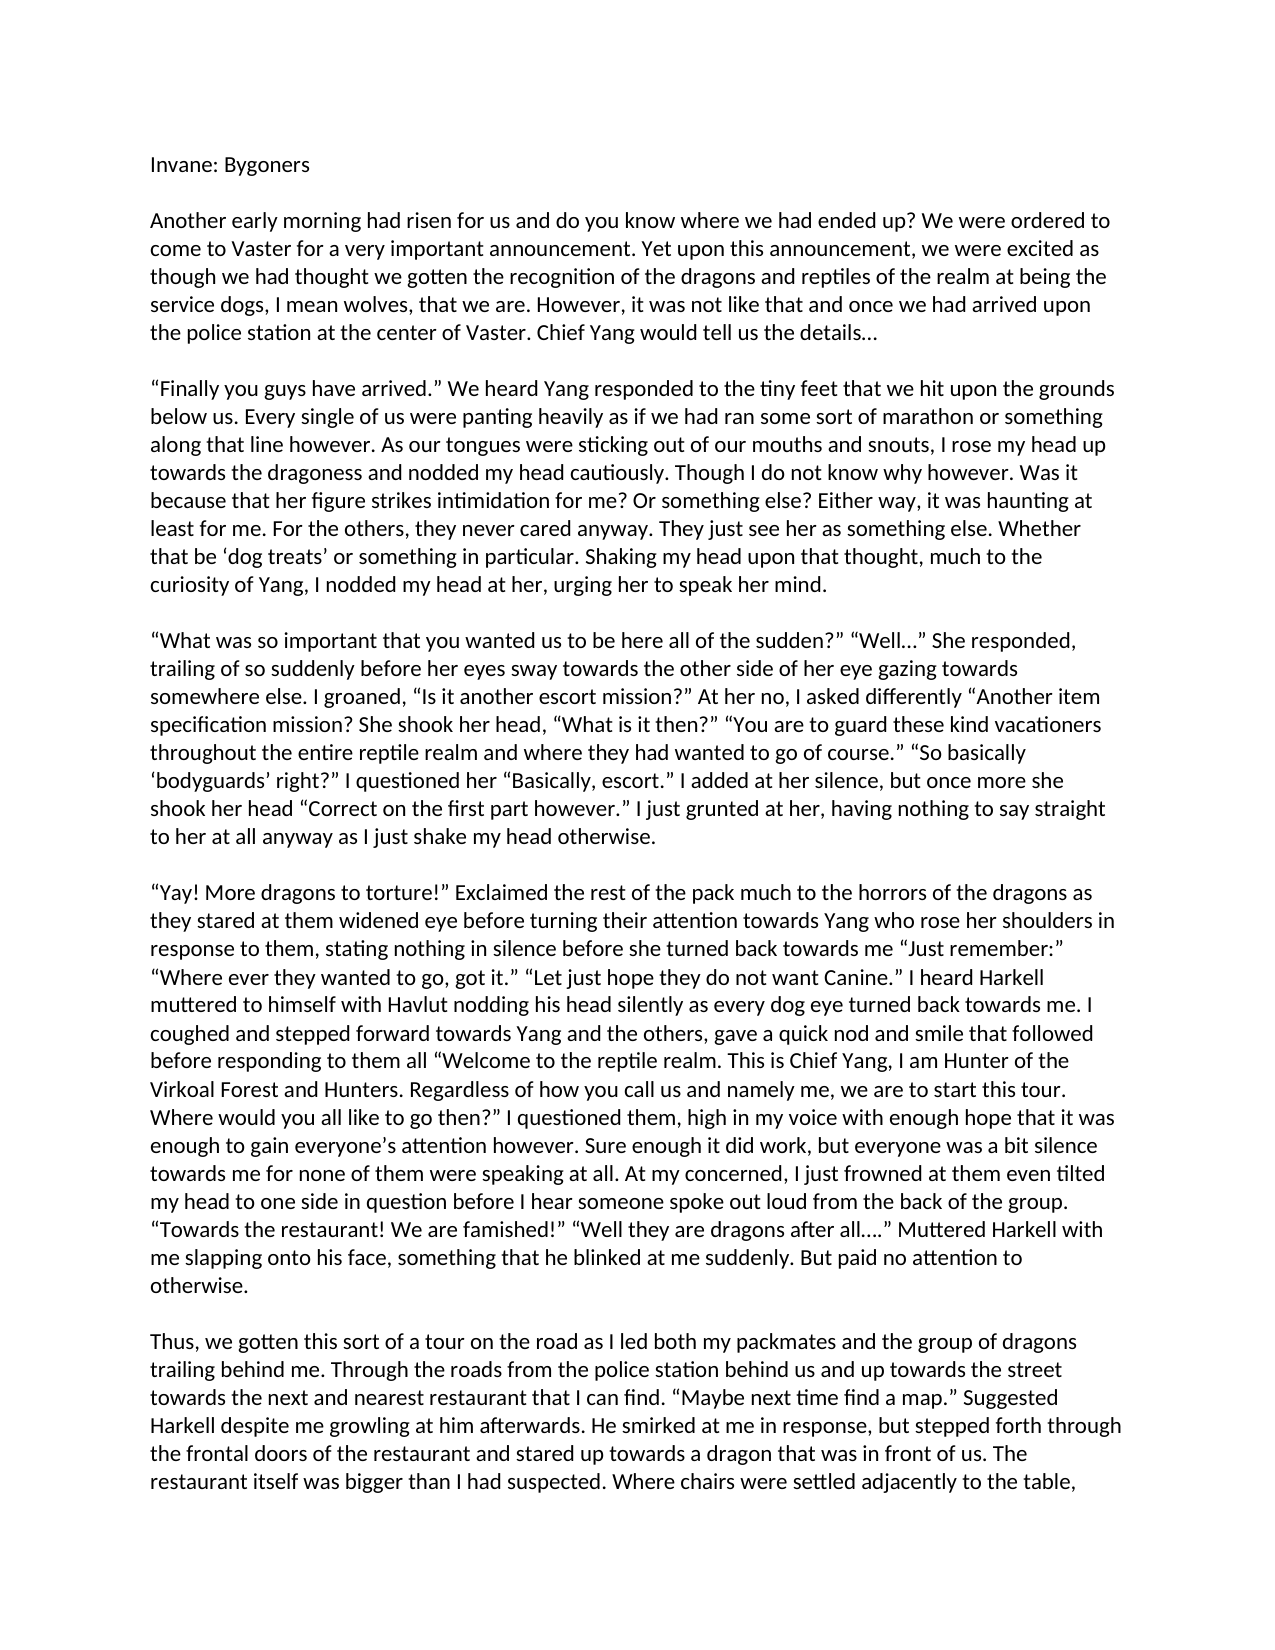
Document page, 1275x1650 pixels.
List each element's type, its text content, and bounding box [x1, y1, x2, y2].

text Invane: Bygoners [150, 150, 1125, 178]
text “Finally you guys have arrived.” We heard Yang responded to the tiny feet that we hit upon the grounds below us. Every single of us were panting heavily as if we had ran some sort of marathon or something along that line however. As our tongues were sticking out of our mouths and snouts, I rose my head up towards the dragoness and nodded my head cautiously. Though I do not know why however. Was it because that her figure strikes intimidation for me? Or something else? Either way, it was haunting at least for me. For the others, they never cared anyway. They just see her as something else. Whether that be ‘dog treats’ or something in particular. Shaking my head upon that thought, much to the curiosity of Yang, I nodded my head at her, urging her to speak her mind. [150, 374, 1125, 598]
text “Yay! More dragons to torture!” Exclaimed the rest of the pack much to the horrors of the dragons as they stared at them widened eye before turning their attention towards Yang who rose her shoulders in response to them, stating nothing in silence before she turned back towards me “Just remember:” “Where ever they wanted to go, got it.” “Let just hope they do not want Canine.” I heard Harkell muttered to himself with Havlut nodding his head silently as every dog eye turned back towards me. I coughed and stepped forward towards Yang and the others, gave a quick nod and smile that followed before responding to them all “Welcome to the reptile realm. This is Chief Yang, I am Hunter of the Virkoal Forest and Hunters. Regardless of how you call us and namely me, we are to start this tour. Where would you all like to go then?” I questioned them, high in my voice with enough hope that it was enough to gain everyone’s attention however. Sure enough it did work, but everyone was a bit silence towards me for none of them were speaking at all. At my concerned, I just frowned at them even tilted my head to one side in question before I hear someone spoke out loud from the back of the group. “Towards the restaurant! We are famished!” “Well they are dragons after all….” Muttered Harkell with me slapping onto his face, something that he blinked at me suddenly. But paid no attention to otherwise. [150, 878, 1125, 1299]
text Another early morning had risen for us and do you know where we had ended up? We were ordered to come to Vaster for a very important announcement. Yet upon this announcement, we were excited as though we had thought we gotten the recognition of the dragons and reptiles of the realm at being the service dogs, I mean wolves, that we are. However, it was not like that and once we had arrived upon the police station at the center of Vaster. Chief Yang would tell us the details… [150, 206, 1125, 346]
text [150, 1327, 1125, 1495]
text “What was so important that you wanted us to be here all of the sudden?” “Well…” She responded, trailing of so suddenly before her eyes sway towards the other side of her eye gazing towards somewhere else. I groaned, “Is it another escort mission?” At her no, I asked differently “Another item specification mission? She shook her head, “What is it then?” “You are to guard these kind vacationers throughout the entire reptile realm and where they had wanted to go of course.” “So basically ‘bodyguards’ right?” I questioned her “Basically, escort.” I added at her silence, but once more she shook her head “Correct on the first part however.” I just grunted at her, having nothing to say straight to her at all anyway as I just shake my head otherwise. [150, 626, 1125, 851]
